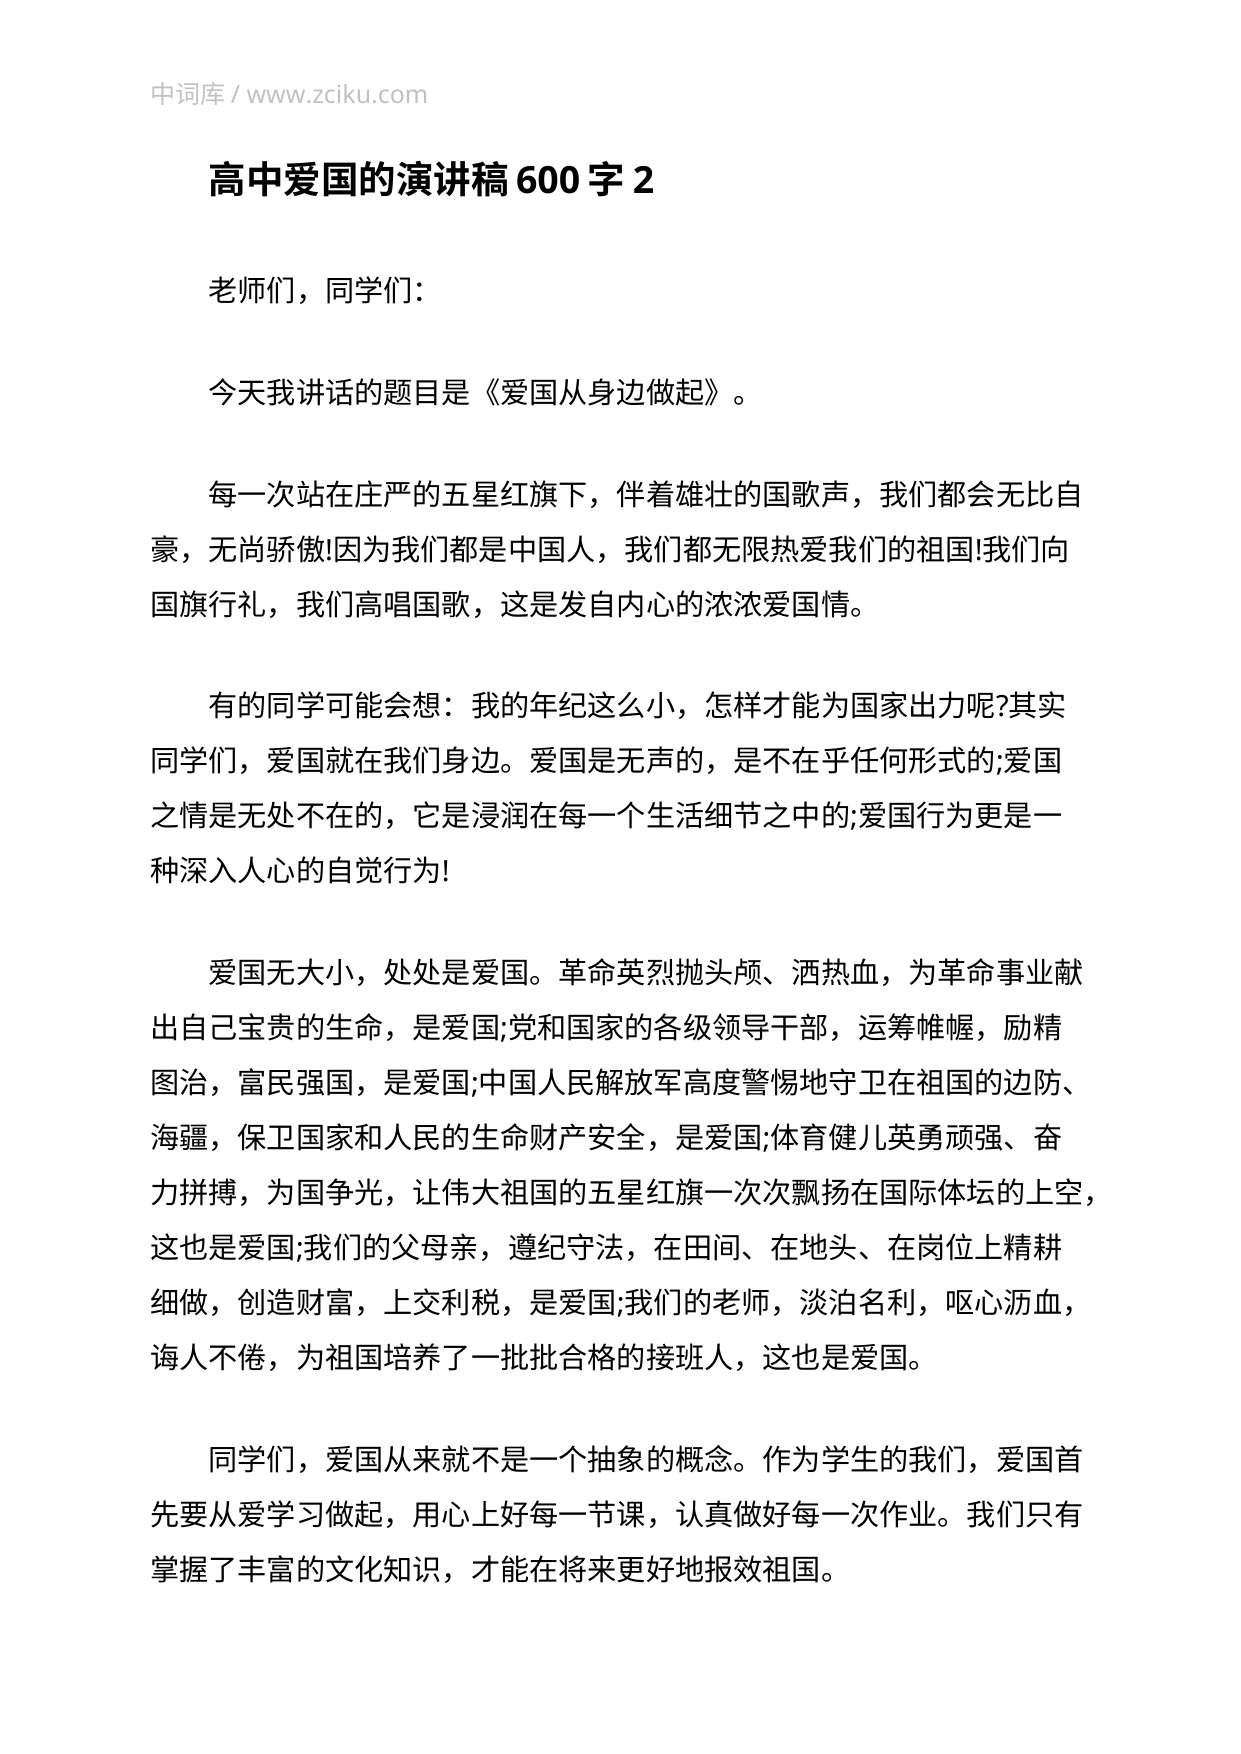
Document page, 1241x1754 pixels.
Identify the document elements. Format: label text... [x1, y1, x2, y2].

text 高中爱国的演讲稿600字2 [150, 150, 1090, 204]
text 今天我讲话的题目是《爱国从身边做起》。 [150, 369, 1090, 412]
text 老师们，同学们： [150, 268, 1090, 310]
text 每一次站在庄严的五星红旗下，伴着雄壮的国歌声，我们都会无比自豪，无尚骄傲!因为我们都是中国人，我们都无限热爱我们的祖国!我们向国旗行礼，我们高唱国歌，这是发自内心的浓浓爱国情。 [150, 471, 1090, 623]
text 有的同学可能会想：我的年纪这么小，怎样才能为国家出力呢?其实同学们，爱国就在我们身边。爱国是无声的，是不在乎任何形式的;爱国之情是无处不在的，它是浸润在每一个生活细节之中的;爱国行为更是一种深入人心的自觉行为! [150, 683, 1090, 890]
text 爱国无大小，处处是爱国。革命英烈抛头颅、洒热血，为革命事业献出自己宝贵的生命，是爱国;党和国家的各级领导干部，运筹帷幄，励精图治，富民强国，是爱国;中国人民解放军高度警惕地守卫在祖国的边防、海疆，保卫国家和人民的生命财产安全，是爱国;体育健儿英勇顽强、奋力拼搏，为国争光，让伟大祖国的五星红旗一次次飘扬在国际体坛的上空，这也是爱国;我们的父母亲，遵纪守法，在田间、在地头、在岗位上精耕细做，创造财富，上交利税，是爱国;我们的老师，淡泊名利，呕心沥血，诲人不倦，为祖国培养了一批批合格的接班人，这也是爱国。 [150, 950, 1090, 1377]
text 同学们，爱国从来就不是一个抽象的概念。作为学生的我们，爱国首先要从爱学习做起，用心上好每一节课，认真做好每一次作业。我们只有掌握了丰富的文化知识，才能在将来更好地报效祖国。 [150, 1436, 1090, 1588]
